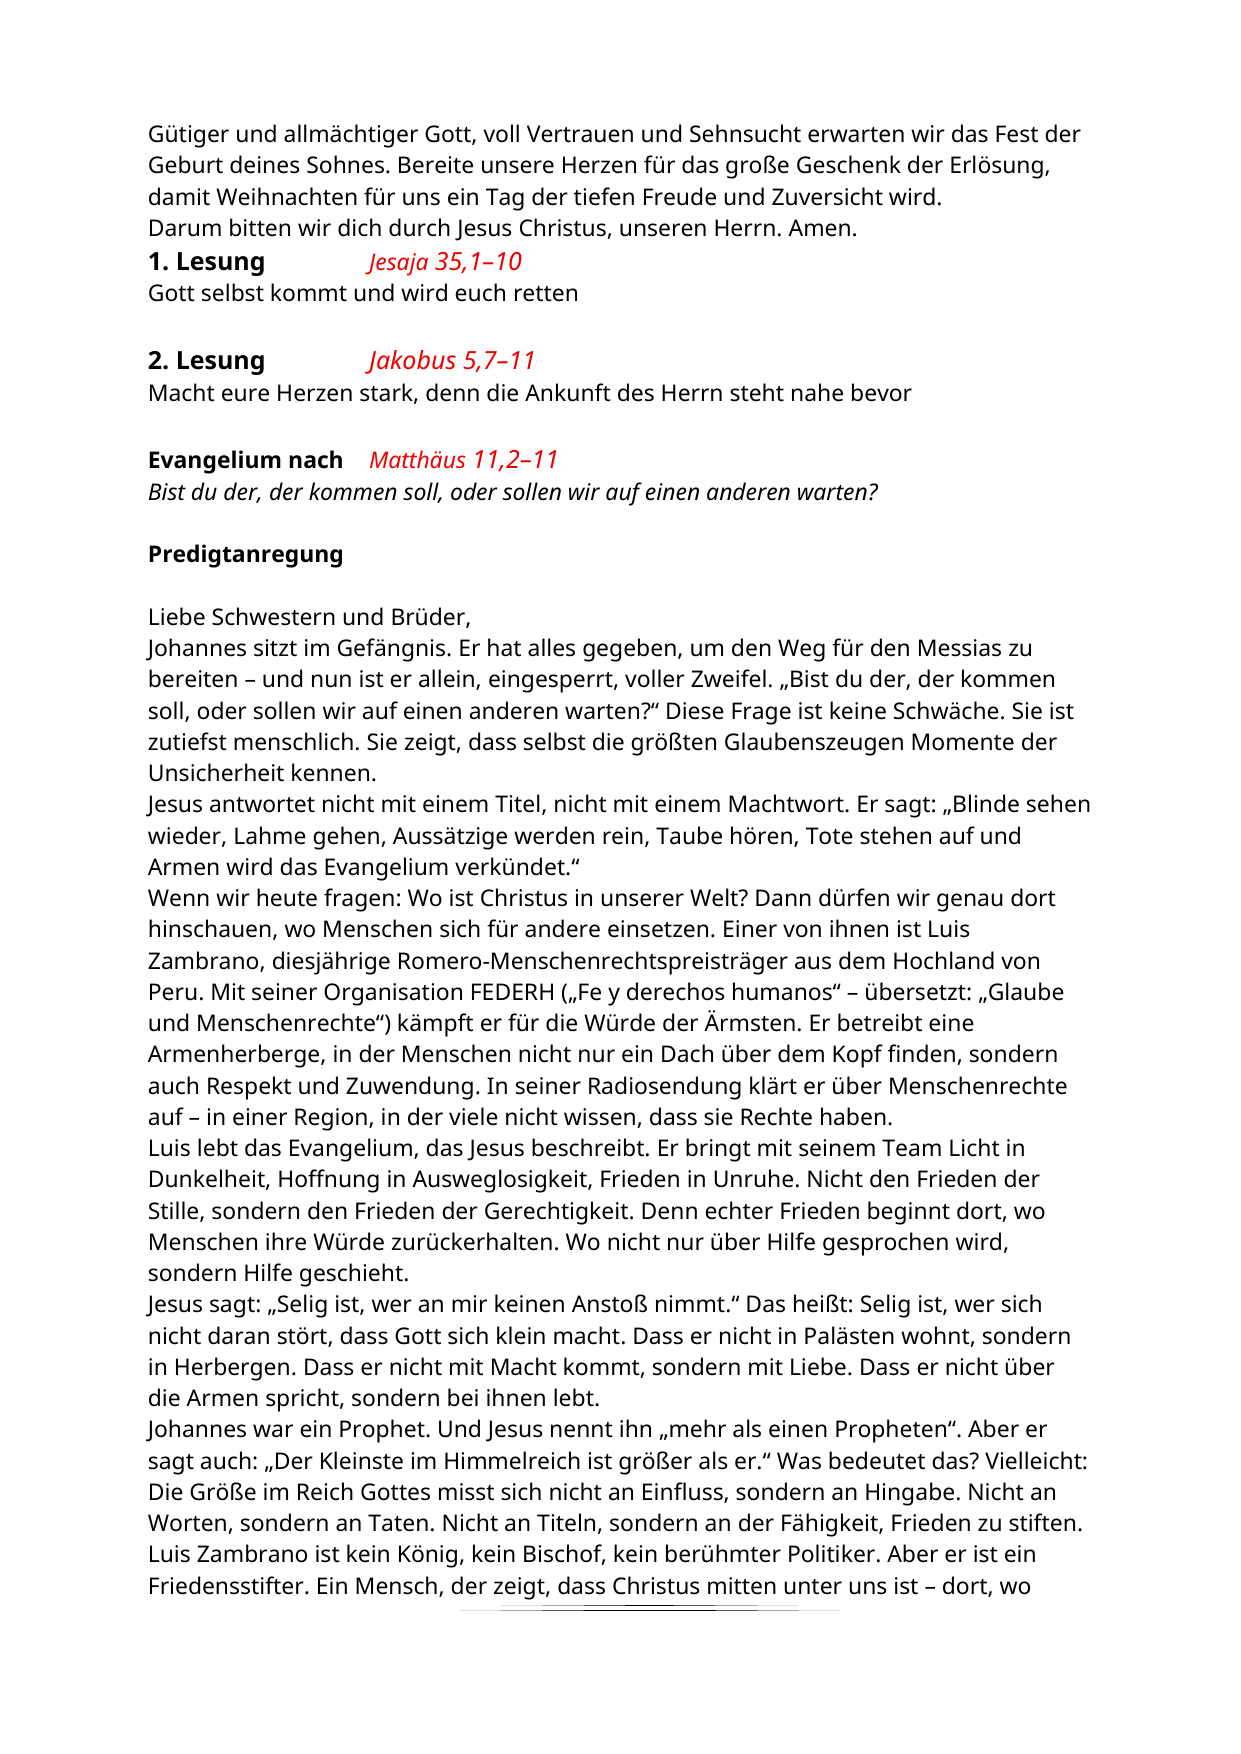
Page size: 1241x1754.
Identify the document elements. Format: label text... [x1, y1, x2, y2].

text Luis lebt das Evangelium, das Jesus beschreibt. Er bringt mit seinem Team Licht in Dunkelheit, Hoffnung in Ausweglosigkeit, Frieden in Unruhe. Nicht den Frieden der Stille, sondern den Frieden der Gerechtigkeit. Denn echter Frieden beginnt dort, wo Menschen ihre Würde zurückerhalten. Wo nicht nur über Hilfe gesprochen wird, sondern Hilfe geschieht. [148, 1132, 1092, 1288]
text Macht eure Herzen stark, denn die Ankunft des Herrn steht nahe bevor [148, 377, 1092, 408]
text Bist du der, der kommen soll, oder sollen wir auf einen anderen warten? [148, 476, 1092, 507]
text Evangelium nach Matthäus 11,2–11 [148, 442, 1092, 476]
text Johannes sitzt im Gefängnis. Er hat alles gegeben, um den Weg für den Messias zu bereiten – und nun ist er allein, eingesperrt, voller Zweifel. „Bist du der, der kommen soll, oder sollen wir auf einen anderen warten?“ Diese Frage ist keine Schwäche. Sie ist zutiefst menschlich. Sie zeigt, dass selbst die größten Glaubenszeugen Momente der Unsicherheit kennen. [148, 632, 1092, 788]
text Gütiger und allmächtiger Gott, voll Vertrauen und Sehnsucht erwarten wir das Fest der Geburt deines Sohnes. Bereite unsere Herzen für das große Geschenk der Erlösung, damit Weihnachten für uns ein Tag der tiefen Freude und Zuversicht wird. [148, 118, 1092, 212]
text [148, 1538, 1092, 1601]
text 1. Lesung Jesaja 35,1–10 [148, 243, 1092, 277]
text Johannes war ein Prophet. Und Jesus nennt ihn „mehr als einen Propheten“. Aber er sagt auch: „Der Kleinste im Himmelreich ist größer als er.“ Was bedeutet das? Vielleicht: Die Größe im Reich Gottes misst sich nicht an Einfluss, sondern an Hingabe. Nicht an Worten, sondern an Taten. Nicht an Titeln, sondern an der Fähigkeit, Frieden zu stiften. [148, 1413, 1092, 1538]
text Wenn wir heute fragen: Wo ist Christus in unserer Welt? Dann dürfen wir genau dort hinschauen, wo Menschen sich für andere einsetzen. Einer von ihnen ist Luis Zambrano, diesjährige Romero-Menschenrechtspreisträger aus dem Hochland von Peru. Mit seiner Organisation FEDERH („Fe y derechos humanos“ – übersetzt: „Glaube und Menschenrechte“) kämpft er für die Würde der Ärmsten. Er betreibt eine Armenherberge, in der Menschen nicht nur ein Dach über dem Kopf finden, sondern auch Respekt und Zuwendung. In seiner Radiosendung klärt er über Menschenrechte auf – in einer Region, in der viele nicht wissen, dass sie Rechte haben. [148, 882, 1092, 1132]
text Liebe Schwestern und Brüder, [148, 601, 1092, 632]
text Gott selbst kommt und wird euch retten [148, 277, 1092, 308]
text Jesus antwortet nicht mit einem Titel, nicht mit einem Machtwort. Er sagt: „Blinde sehen wieder, Lahme gehen, Aussätzige werden rein, Taube hören, Tote stehen auf und Armen wird das Evangelium verkündet.“ [148, 788, 1092, 882]
text Jesus sagt: „Selig ist, wer an mir keinen Anstoß nimmt.“ Das heißt: Selig ist, wer sich nicht daran stört, dass Gott sich klein macht. Dass er nicht in Palästen wohnt, sondern in Herbergen. Dass er nicht mit Macht kommt, sondern mit Liebe. Dass er nicht über die Armen spricht, sondern bei ihnen lebt. [148, 1288, 1092, 1413]
text 2. Lesung Jakobus 5,7–11 [148, 342, 1092, 377]
text Darum bitten wir dich durch Jesus Christus, unseren Herrn. Amen. [148, 212, 1092, 243]
text Predigtanregung [148, 538, 1092, 570]
